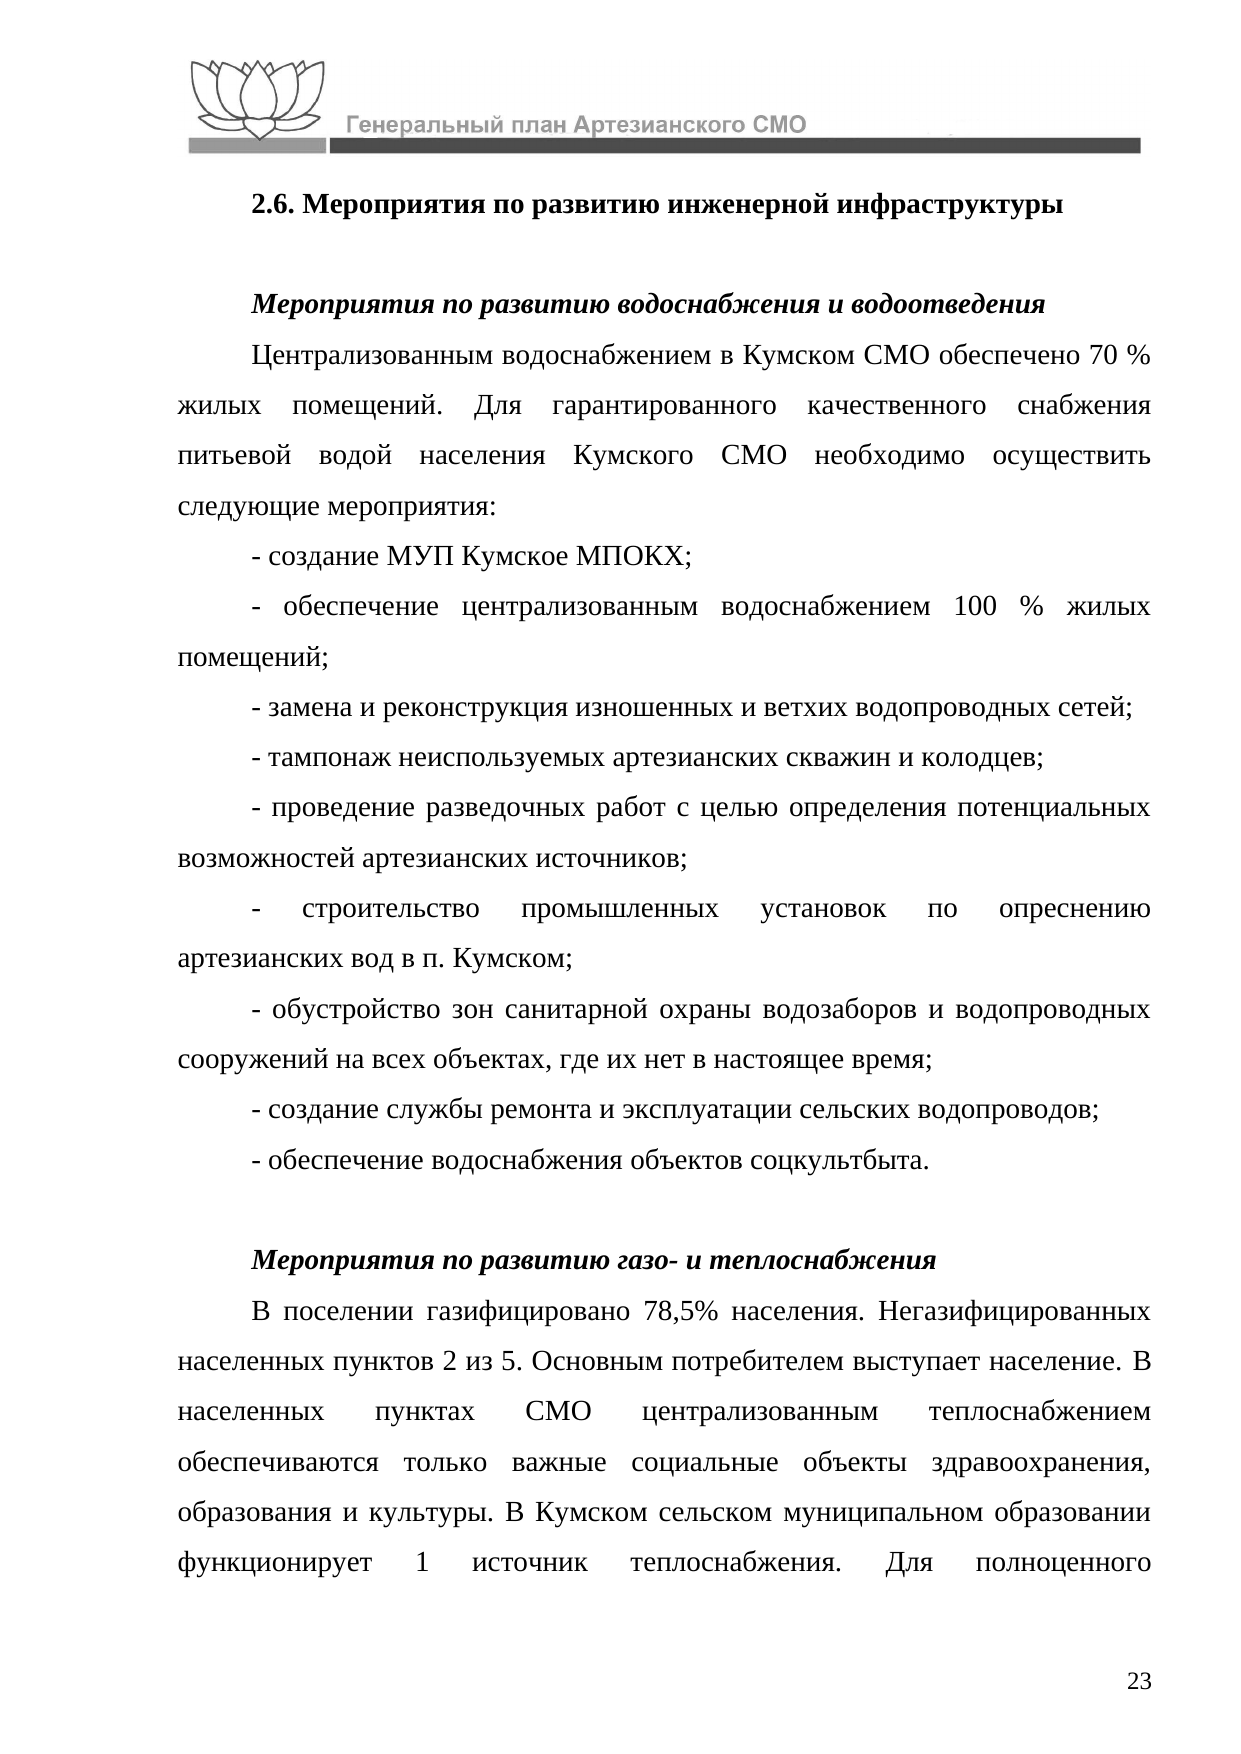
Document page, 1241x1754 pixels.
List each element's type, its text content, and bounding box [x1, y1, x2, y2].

text - обеспечение водоснабжения объектов соцкультбыта. [177, 1142, 1152, 1175]
text - обеспечение централизованным водоснабжением 100 % жилых помещений; [177, 588, 1152, 672]
text - создание службы ремонта и эксплуатации сельских водопроводов; [177, 1091, 1152, 1125]
text Мероприятия по развитию водоснабжения и водоотведения [177, 286, 1152, 320]
text Централизованным водоснабжением в Кумском СМО обеспечено 70 % жилых помещений. Для гарантированного качественного снабжения питьевой водой населения Кумского СМО необходимо осуществить следующие мероприятия: [177, 337, 1152, 521]
text - проведение разведочных работ с целью определения потенциальных возможностей артезианских источников; [177, 789, 1152, 873]
text - тампонаж неиспользуемых артезианских скважин и колодцев; [177, 739, 1152, 773]
text Мероприятия по развитию газо- и теплоснабжения [177, 1242, 1152, 1276]
text - строительство промышленных установок по опреснению артезианских вод в п. Кумском; [177, 890, 1152, 974]
picture [177, 59, 1152, 157]
text - обустройство зон санитарной охраны водозаборов и водопроводных сооружений на всех объектах, где их нет в настоящее время; [177, 991, 1152, 1075]
text - замена и реконструкция изношенных и ветхих водопроводных сетей; [177, 689, 1152, 722]
text 2.6. Мероприятия по развитию инженерной инфраструктуры [177, 186, 1152, 219]
text - создание МУП Кумское МПОКХ; [177, 538, 1152, 572]
